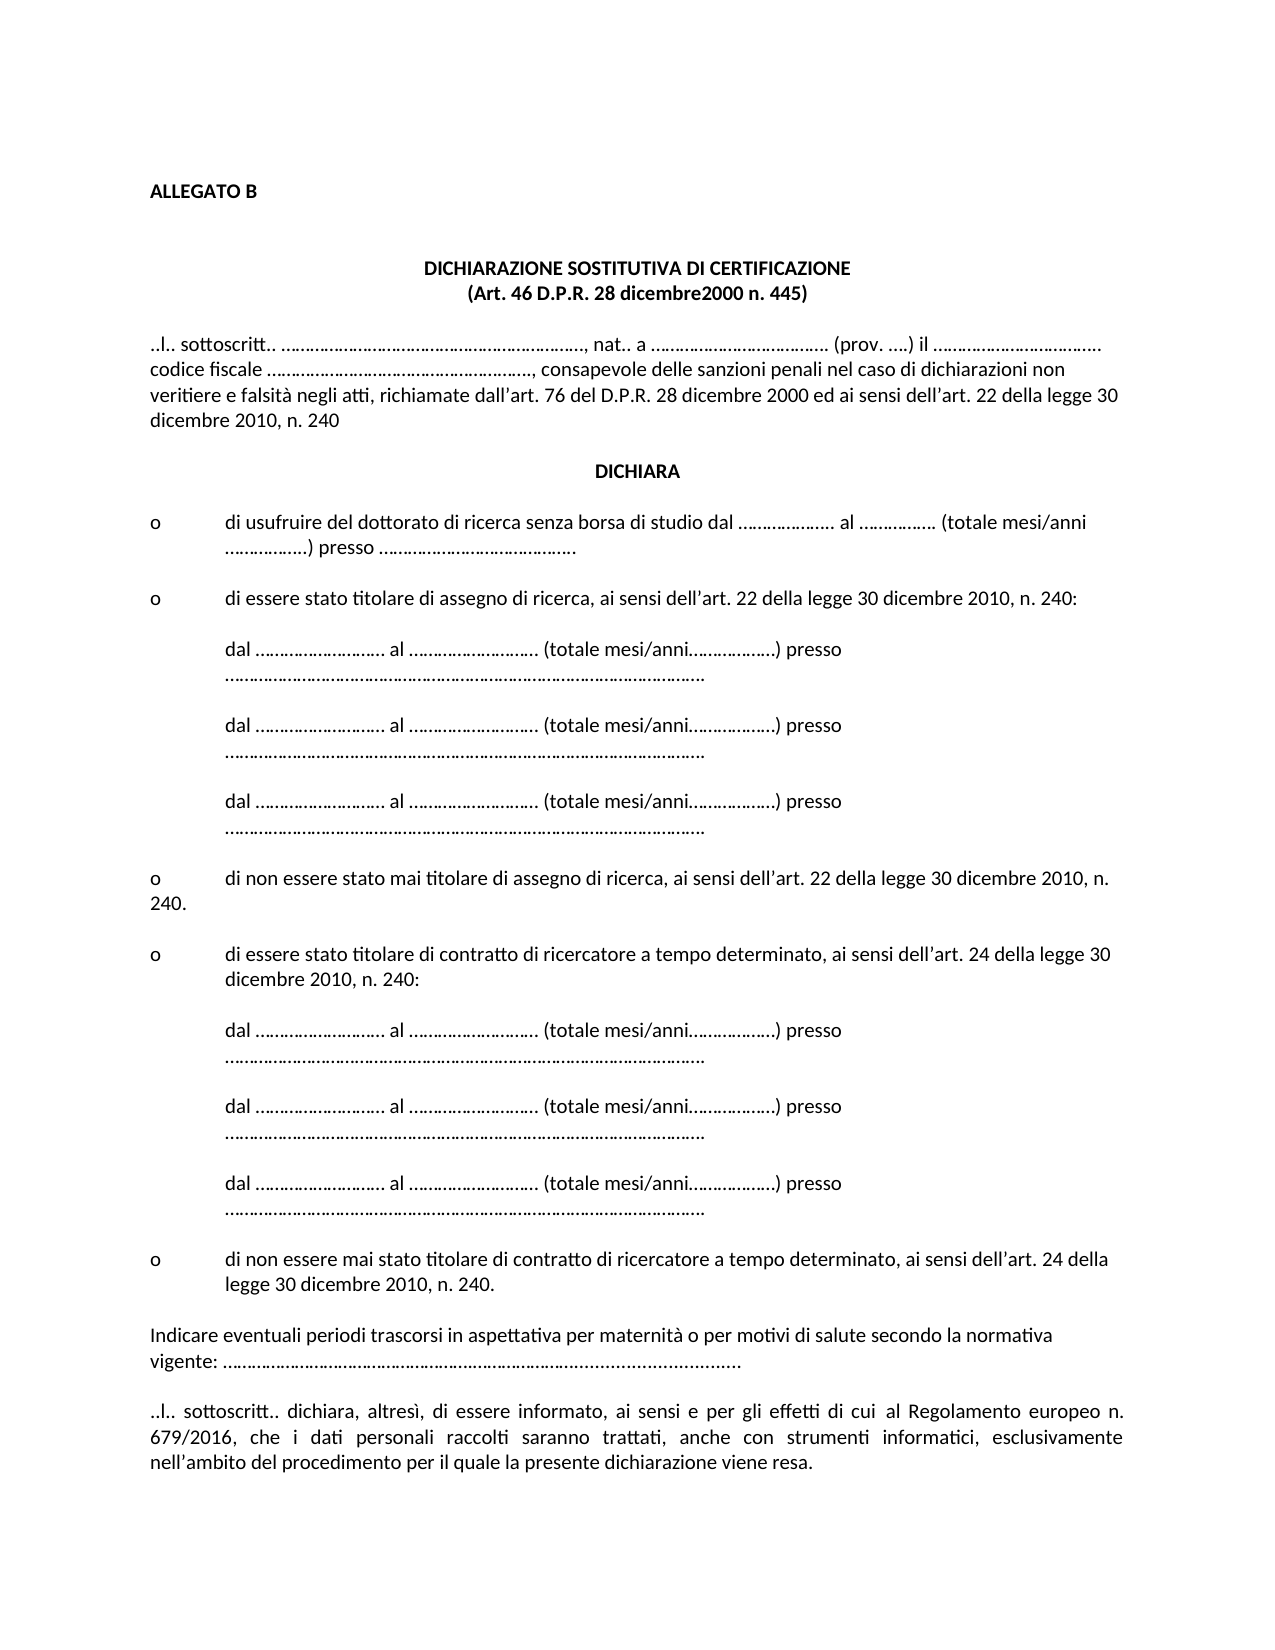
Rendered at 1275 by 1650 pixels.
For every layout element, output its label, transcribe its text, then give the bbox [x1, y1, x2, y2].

text ..l.. sottoscritt.. ………………………………………………………, nat.. a ………………………………. (prov. ….) il …………………………….. codice fiscale ………………………………………………., consapevole delle sanzioni penali nel caso di dichiarazioni non veritiere e falsità negli atti, richiamate dall’art. 76 del D.P.R. 28 dicembre 2000 ed ai sensi dell’art. 22 della legge 30 dicembre 2010, n. 240 [150, 331, 1125, 433]
text dal ……………………… al ……………………… (totale mesi/anni………………) presso ………………………………………………………………………………………. [225, 1170, 1125, 1221]
text DICHIARA [150, 458, 1125, 484]
text dal ……………………… al ……………………… (totale mesi/anni………………) presso ………………………………………………………………………………………. [225, 1017, 1125, 1068]
text dal ……………………… al ……………………… (totale mesi/anni………………) presso ………………………………………………………………………………………. [225, 712, 1125, 763]
text o di essere stato titolare di assegno di ricerca, ai sensi dell’art. 22 della legge 30 dicembre 2010, n. 240: [150, 585, 1125, 611]
text ..l.. sottoscritt.. dichiara, altresì, di essere informato, ai sensi e per gli effetti di cui al Regolamento europeo n. 679/2016, che i dati personali raccolti saranno trattati, anche con strumenti informatici, esclusivamente nell’ambito del procedimento per il quale la presente dichiarazione viene resa. [150, 1399, 1125, 1475]
text DICHIARAZIONE SOSTITUTIVA DI CERTIFICAZIONE [150, 255, 1125, 280]
text dal ……………………… al ……………………… (totale mesi/anni………………) presso ………………………………………………………………………………………. [225, 789, 1125, 839]
text (Art. 46 D.P.R. 28 dicembre2000 n. 445) [150, 280, 1125, 306]
text dal ……………………… al ……………………… (totale mesi/anni………………) presso ………………………………………………………………………………………. [225, 1094, 1125, 1144]
text Indicare eventuali periodi trascorsi in aspettativa per maternità o per motivi di salute secondo la normativa vigente: …………………………………………….…………………................................ [150, 1322, 1125, 1373]
text o di usufruire del dottorato di ricerca senza borsa di studio dal ……………….. al ……………. (totale mesi/anni ……………..) presso ………………………………….. [150, 509, 1125, 560]
text ALLEGATO B [150, 179, 1125, 204]
text o di essere stato titolare di contratto di ricercatore a tempo determinato, ai sensi dell’art. 24 della legge 30 dicembre 2010, n. 240: [150, 941, 1125, 992]
text o di non essere stato mai titolare di assegno di ricerca, ai sensi dell’art. 22 della legge 30 dicembre 2010, n. 240. [150, 865, 1125, 916]
text o di non essere mai stato titolare di contratto di ricercatore a tempo determinato, ai sensi dell’art. 24 della legge 30 dicembre 2010, n. 240. [150, 1246, 1125, 1297]
text dal ……………………… al ……………………… (totale mesi/anni………………) presso ………………………………………………………………………………………. [225, 636, 1125, 687]
